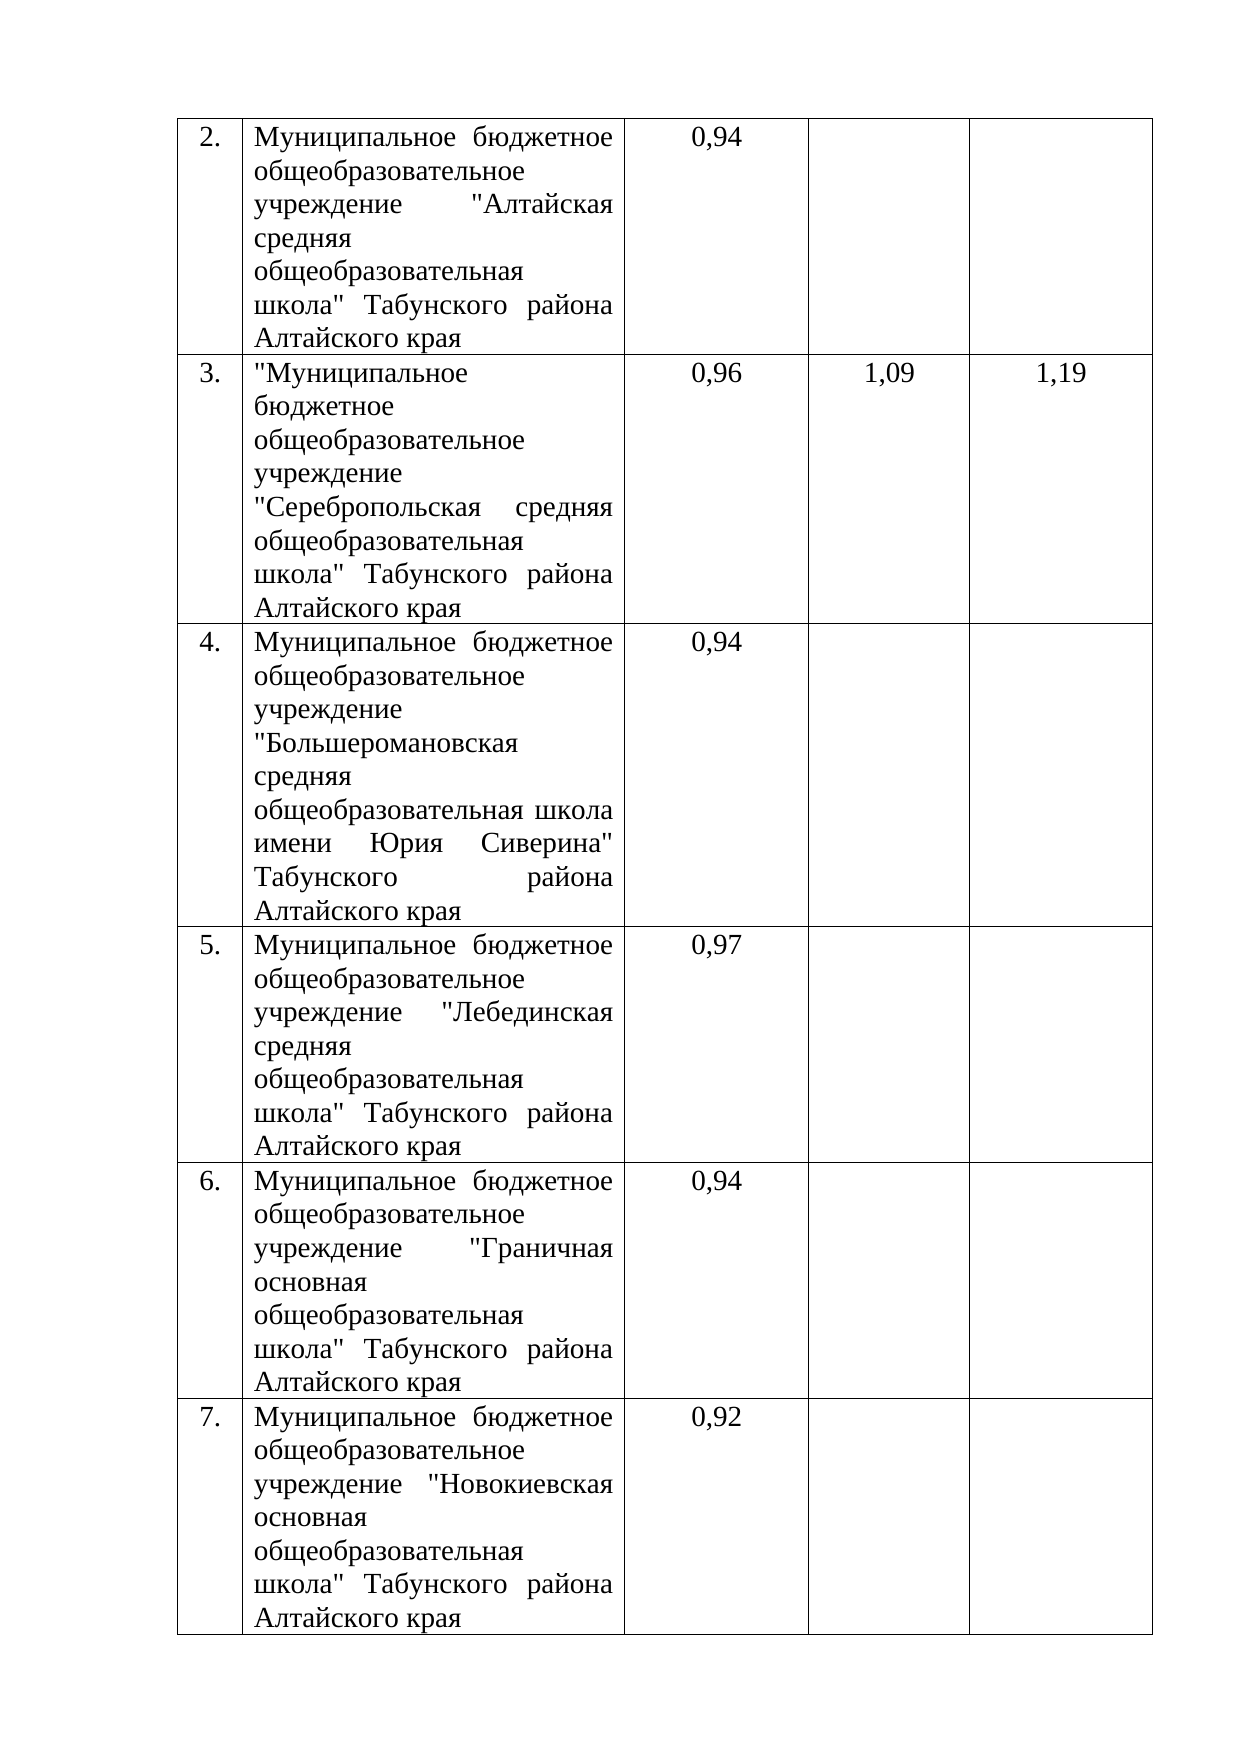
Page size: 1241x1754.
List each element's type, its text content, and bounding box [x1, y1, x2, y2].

table_cell 1,09 [809, 355, 969, 623]
table_cell Муниципальное бюджетное общеобразовательное учреждение "Новокиевская основная общеобразовательная школа" Табунского района Алтайского края [243, 1399, 624, 1634]
table_cell 7. [178, 1399, 242, 1634]
table_cell 0,96 [625, 355, 808, 623]
table_cell 0,94 [625, 624, 808, 926]
table_cell 3. [178, 355, 242, 623]
table_cell 0,94 [625, 119, 808, 354]
table_cell 6. [178, 1163, 242, 1398]
table_cell [809, 927, 969, 1162]
table_cell 5. [178, 927, 242, 1162]
table_cell [809, 624, 969, 926]
table_cell [970, 1399, 1152, 1634]
table_cell Муниципальное бюджетное общеобразовательное учреждение "Алтайская средняя общеобразовательная школа" Табунского района Алтайского края [243, 119, 624, 354]
table_cell [970, 927, 1152, 1162]
table_cell [970, 624, 1152, 926]
table_cell 4. [178, 624, 242, 926]
table_cell 2. [178, 119, 242, 354]
table_cell Муниципальное бюджетное общеобразовательное учреждение "Лебединская средняя общеобразовательная школа" Табунского района Алтайского края [243, 927, 624, 1162]
table_cell [809, 119, 969, 354]
table_cell Муниципальное бюджетное общеобразовательное учреждение "Большеромановская средняя общеобразовательная школа имени Юрия Сиверина" Табунского района Алтайского края [243, 624, 624, 926]
table_cell [809, 1163, 969, 1398]
table_cell [970, 119, 1152, 354]
table_cell 0,97 [625, 927, 808, 1162]
table_cell "Муниципальное бюджетное общеобразовательное учреждение "Серебропольская средняя общеобразовательная школа" Табунского района Алтайского края [243, 355, 624, 623]
table_cell [809, 1399, 969, 1634]
table_cell 1,19 [970, 355, 1152, 623]
table_cell [970, 1163, 1152, 1398]
table_cell Муниципальное бюджетное общеобразовательное учреждение "Граничная основная общеобразовательная школа" Табунского района Алтайского края [243, 1163, 624, 1398]
table_cell 0,94 [625, 1163, 808, 1398]
table_cell 0,92 [625, 1399, 808, 1634]
